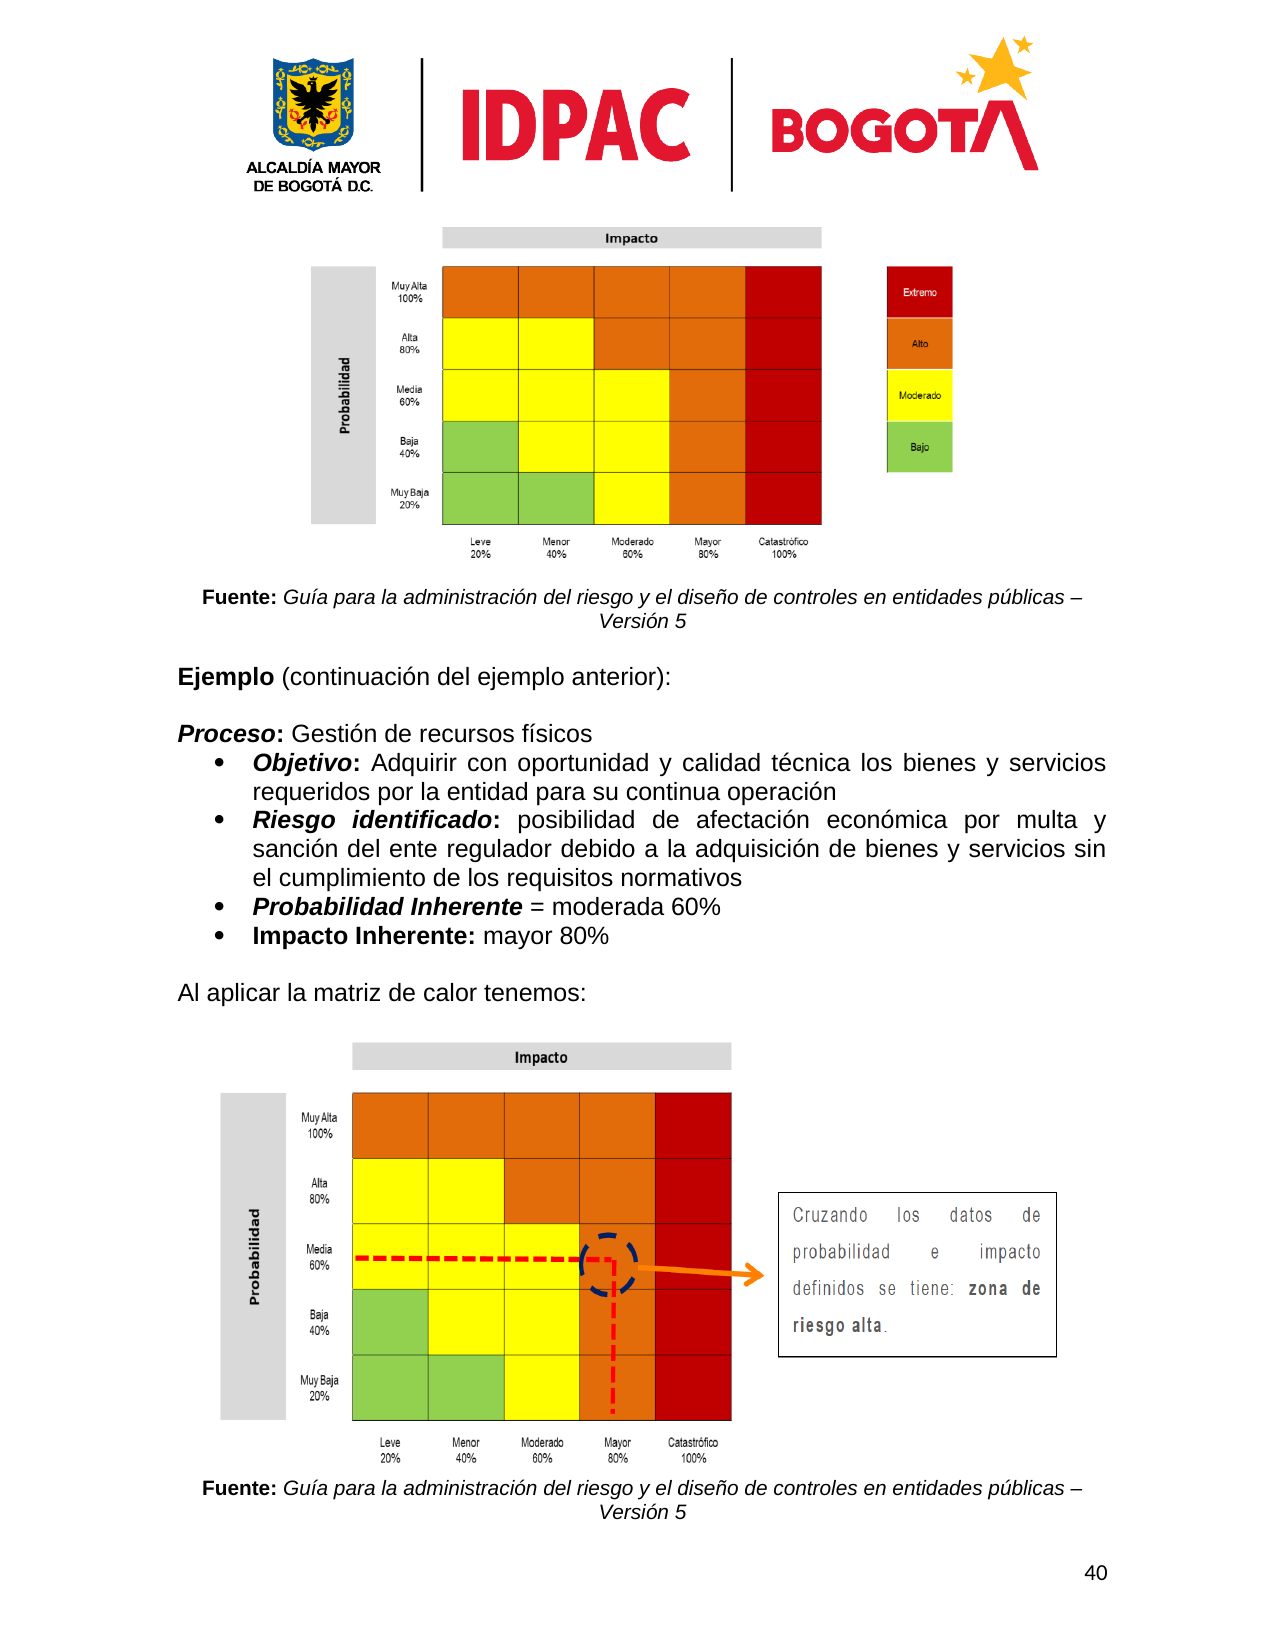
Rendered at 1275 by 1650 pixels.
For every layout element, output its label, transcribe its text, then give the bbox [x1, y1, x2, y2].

list Riesgo identificado: posibilidad de afectación económica por multa y sanción del ente regulador debido a la adquisición de bienes y servicios sin el cumplimiento de los requisitos normativos [215, 806, 1107, 892]
text Proceso: Gestión de recursos físicos [177, 719, 1107, 748]
list Probabilidad Inherente = moderada 60% [215, 892, 1107, 921]
text Fuente: Guía para la administración del riesgo y el diseño de controles en entidades públicas – Versión 5 [177, 585, 1107, 633]
picture [214, 1035, 1070, 1476]
text Al aplicar la matriz de calor tenemos: [177, 978, 1107, 1007]
picture [292, 222, 993, 585]
list Objetivo: Adquirir con oportunidad y calidad técnica los bienes y servicios requeridos por la entidad para su continua operación [215, 748, 1107, 806]
text Ejemplo (continuación del ejemplo anterior): [177, 662, 1107, 690]
picture [246, 35, 1039, 192]
text Fuente: Guía para la administración del riesgo y el diseño de controles en entidades públicas – Versión 5 [177, 1476, 1107, 1524]
list Impacto Inherente: mayor 80% [215, 921, 1107, 949]
